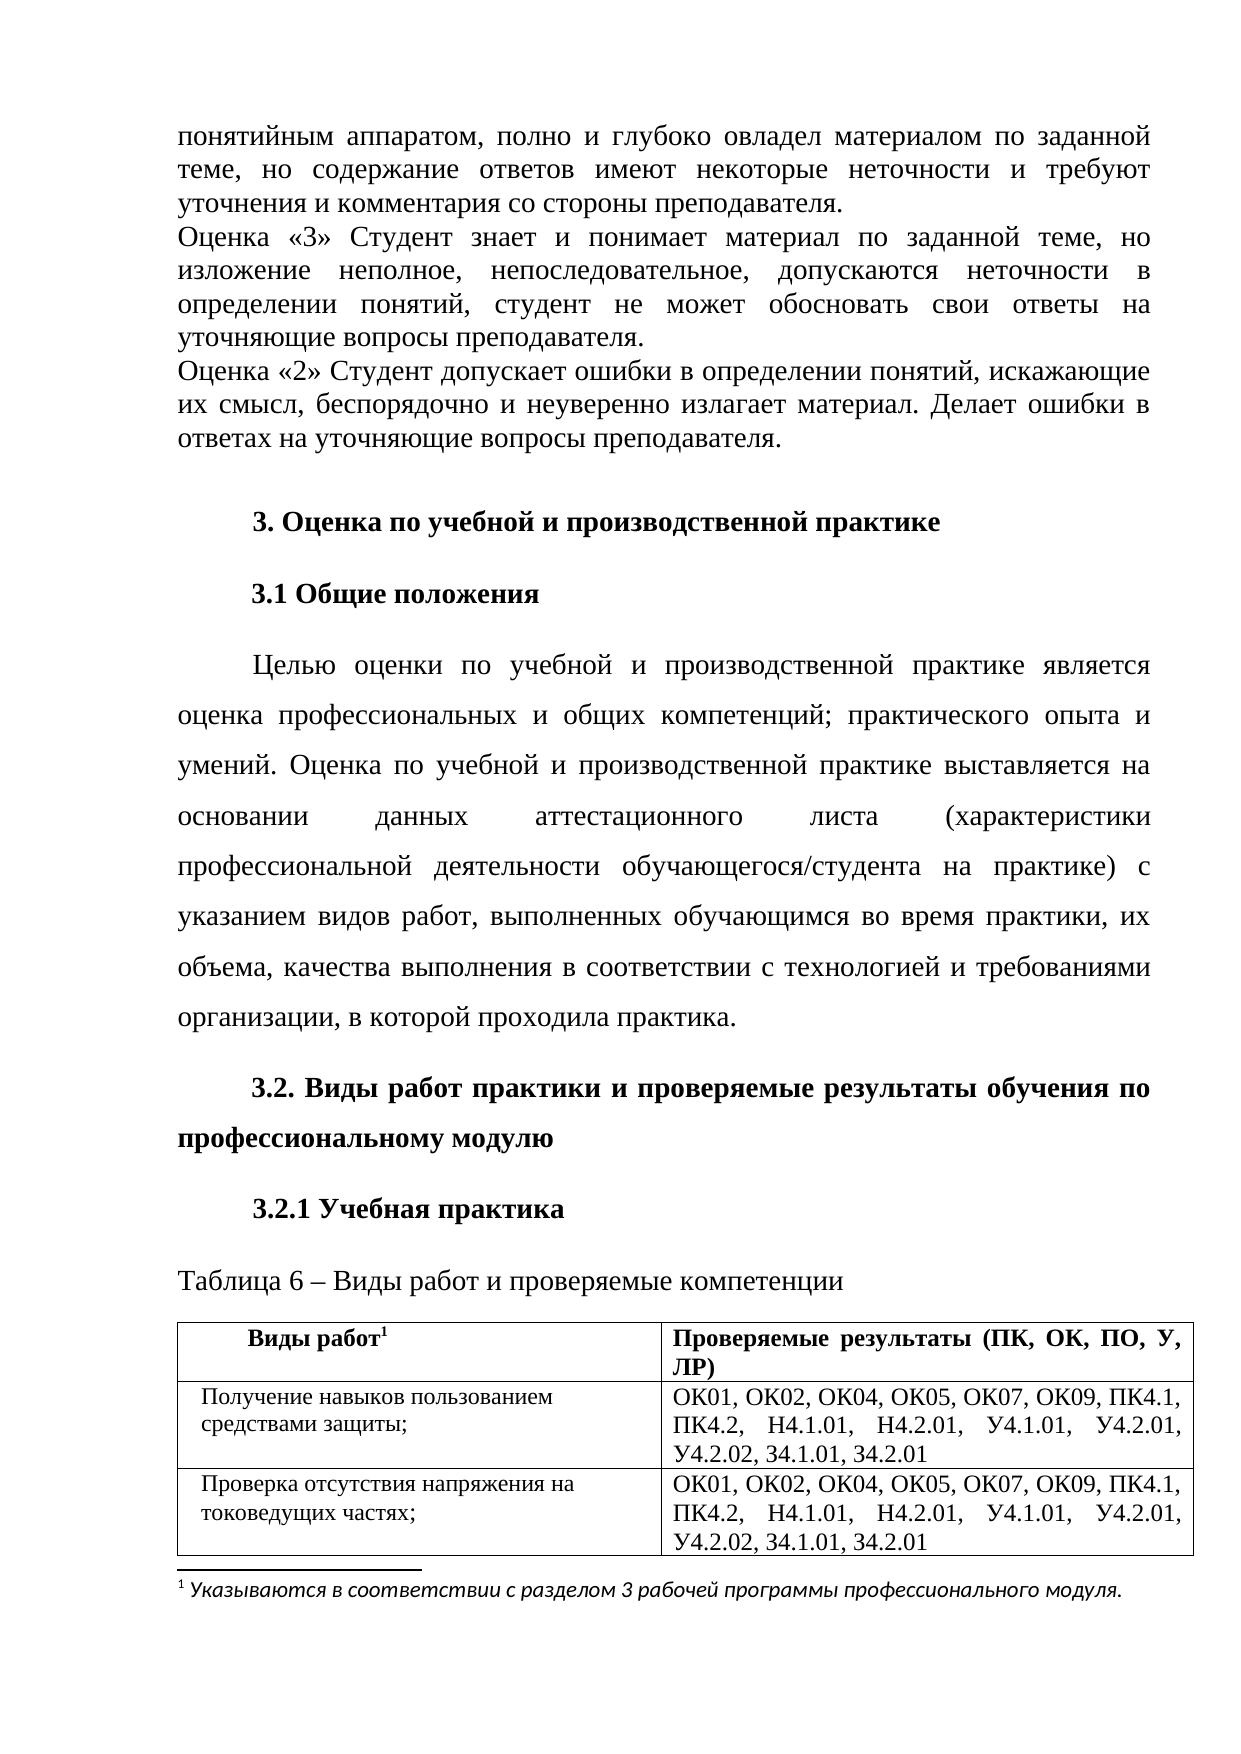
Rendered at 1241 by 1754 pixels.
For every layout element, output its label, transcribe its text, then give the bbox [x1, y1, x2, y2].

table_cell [662, 1469, 1193, 1555]
text 3.2. Виды работ практики и проверяемые результаты обучения по профессиональному модулю [177, 1070, 1152, 1154]
table_cell Получение навыков пользованием средствами защиты; [178, 1382, 661, 1468]
text Оценка «3» Студент знает и понимает материал по заданной теме, но изложение неполное, непоследовательное, допускаются неточности в определении понятий, студент не может обосновать свои ответы на уточняющие вопросы преподавателя. [177, 219, 1152, 353]
text 3. Оценка по учебной и производственной практике [177, 504, 1152, 538]
table_cell ОК01, ОК02, ОК04, ОК05, ОК07, ОК09, ПК4.1, ПК4.2, Н4.1.01, Н4.2.01, У4.1.01, У4.2.01, У4.2.02, З4.1.01, З4.2.01 [662, 1382, 1193, 1468]
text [177, 118, 1152, 219]
table_header Виды работ [178, 1323, 661, 1381]
text Оценка «2» Студент допускает ошибки в определении понятий, искажающие их смысл, беспорядочно и неуверенно излагает материал. Делает ошибки в ответах на уточняющие вопросы преподавателя. [177, 353, 1152, 453]
table_cell Проверка отсутствия напряжения на токоведущих частях; [178, 1469, 661, 1555]
text Целью оценки по учебной и производственной практике является оценка профессиональных и общих компетенций; практического опыта и умений. Оценка по учебной и производственной практике выставляется на основании данных аттестационного листа (характеристики профессиональной деятельности обучающегося/студента на практике) с указанием видов работ, выполненных обучающимся во время практики, их объема, качества выполнения в соответствии с технологией и требованиями организации, в которой проходила практика. [177, 647, 1152, 1033]
text Таблица 6 – Виды работ и проверяемые компетенции [177, 1263, 1152, 1296]
table_header Проверяемые результаты (ПК, ОК, ПО, У, ЛР) [662, 1323, 1193, 1381]
text 3.1 Общие положения [177, 576, 1152, 609]
text 3.2.1 Учебная практика [177, 1192, 1152, 1225]
